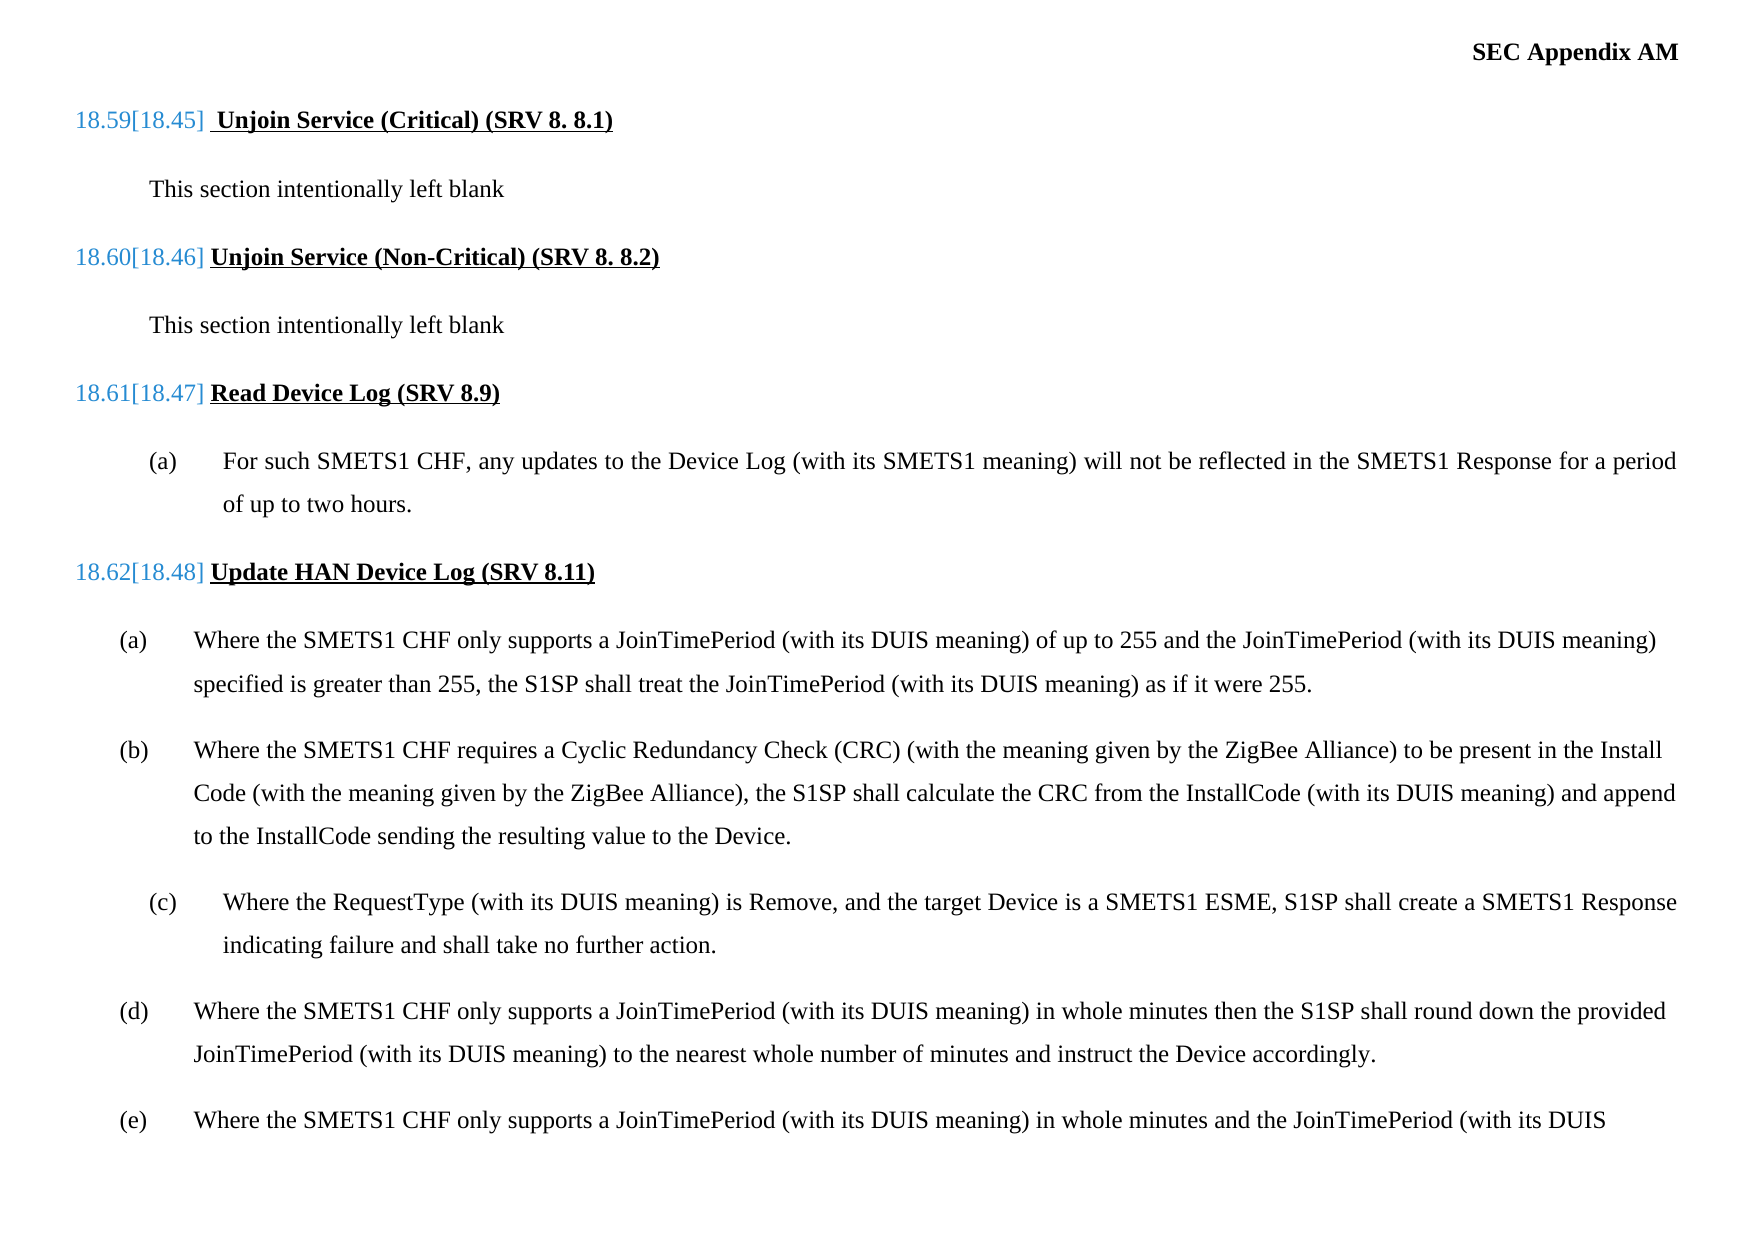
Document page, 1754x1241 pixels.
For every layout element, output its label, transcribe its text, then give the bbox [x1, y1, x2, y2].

subtitle Read Device Log (SRV 8.9) [75, 378, 1679, 407]
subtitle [119, 1105, 1679, 1134]
subtitle For such SMETS1 CHF, any updates to the Device Log (with its SMETS1 meaning) will not be reflected in the SMETS1 Response for a period of up to two hours. [149, 446, 1679, 518]
subtitle Where the SMETS1 CHF only supports a JoinTimePeriod (with its DUIS meaning) in whole minutes then the S1SP shall round down the provided JoinTimePeriod (with its DUIS meaning) to the nearest whole number of minutes and instruct the Device accordingly. [119, 996, 1679, 1068]
text This section intentionally left blank [149, 310, 1679, 339]
subtitle Where the SMETS1 CHF requires a Cyclic Redundancy Check (CRC) (with the meaning given by the ZigBee Alliance) to be present in the Install Code (with the meaning given by the ZigBee Alliance), the S1SP shall calculate the CRC from the InstallCode (with its DUIS meaning) and append to the InstallCode sending the resulting value to the Device. [119, 735, 1679, 850]
subtitle Unjoin Service (Critical) (SRV 8. 8.1) [75, 106, 1679, 134]
subtitle Where the SMETS1 CHF only supports a JoinTimePeriod (with its DUIS meaning) of up to 255 and the JoinTimePeriod (with its DUIS meaning) specified is greater than 255, the S1SP shall treat the JoinTimePeriod (with its DUIS meaning) as if it were 255. [119, 626, 1679, 697]
subtitle Update HAN Device Log (SRV 8.11) [75, 557, 1679, 586]
subtitle Where the RequestType (with its DUIS meaning) is Remove, and the target Device is a SMETS1 ESME, S1SP shall create a SMETS1 Response indicating failure and shall take no further action. [149, 887, 1679, 959]
text This section intentionally left blank [149, 174, 1679, 202]
subtitle Unjoin Service (Non-Critical) (SRV 8. 8.2) [75, 242, 1679, 271]
